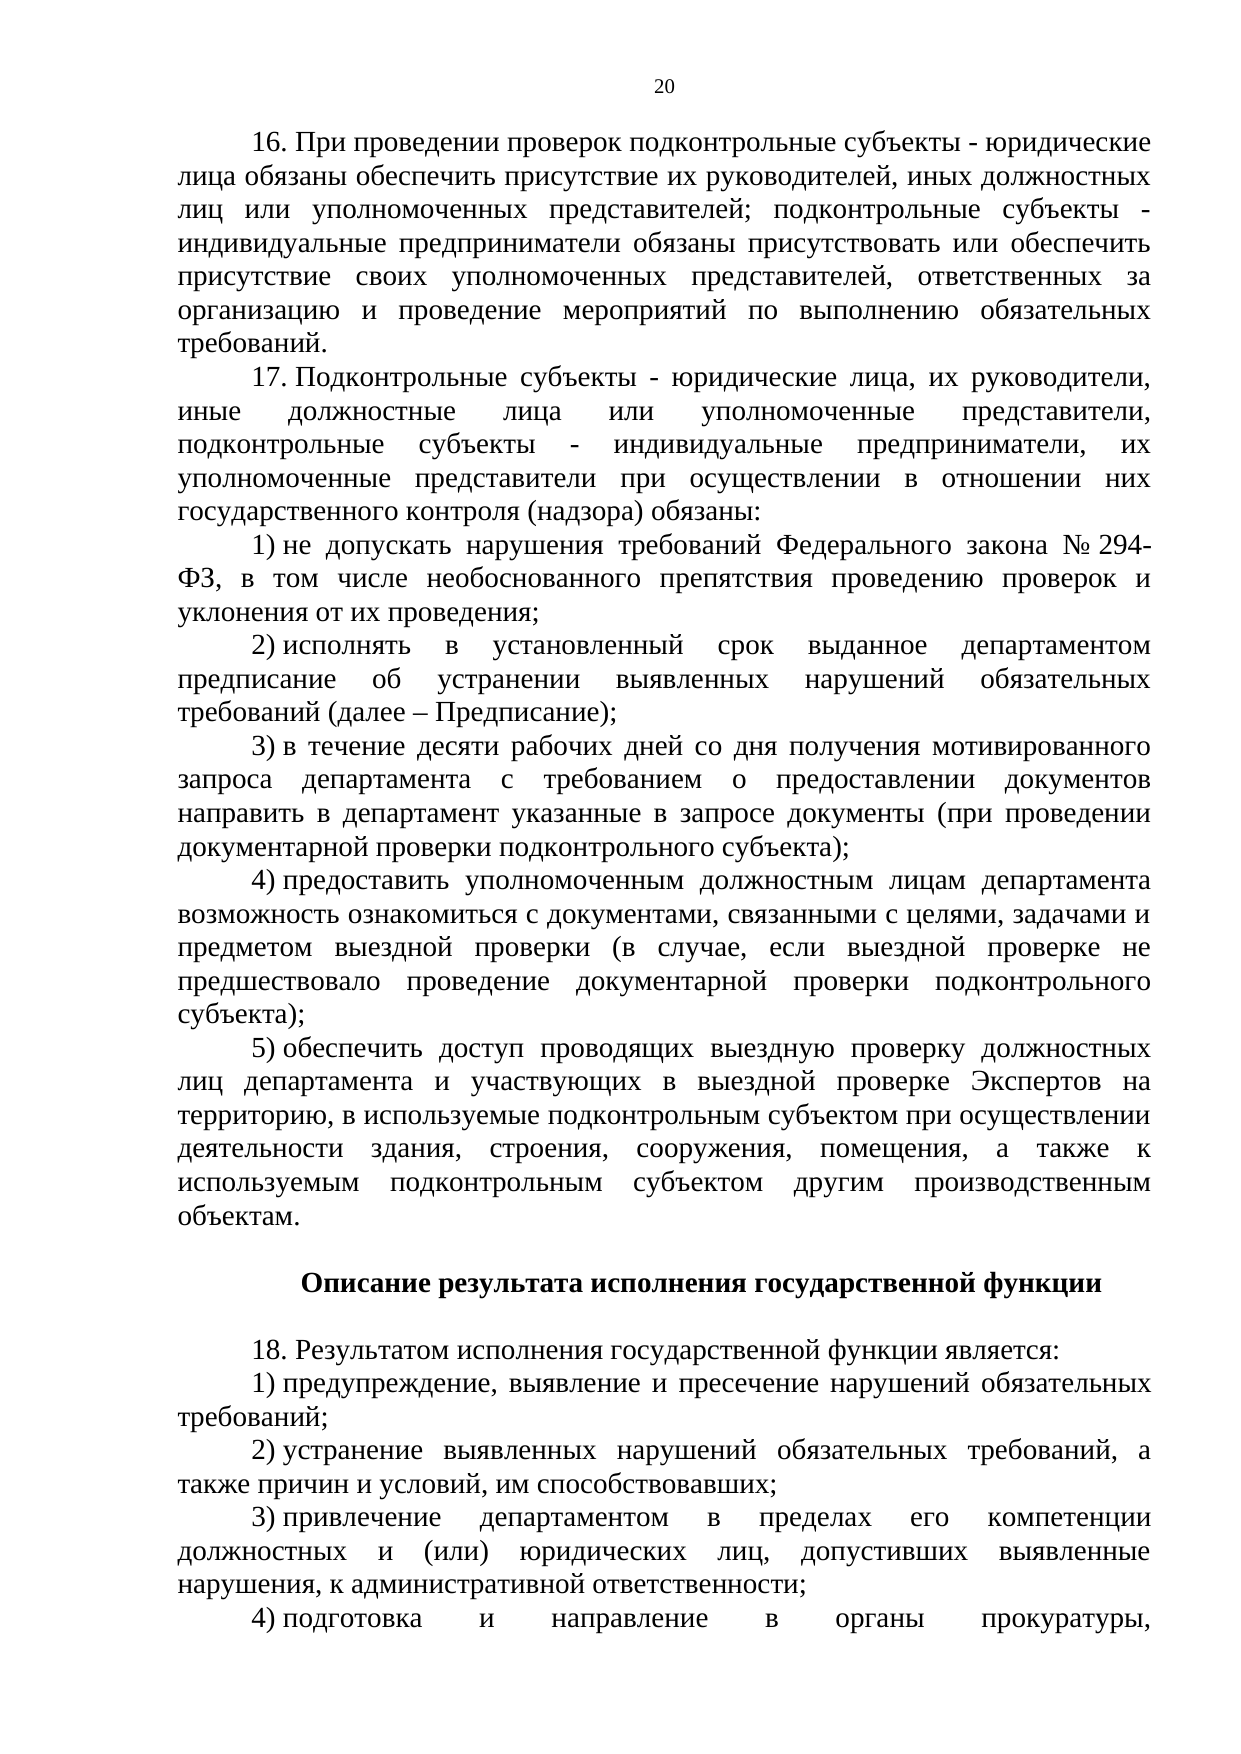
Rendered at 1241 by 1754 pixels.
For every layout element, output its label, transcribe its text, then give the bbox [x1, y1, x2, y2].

text 18. Результатом исполнения государственной функции является: [177, 1332, 1152, 1365]
text 16. При проведении проверок подконтрольные субъекты - юридические лица обязаны обеспечить присутствие их руководителей, иных должностных лиц или уполномоченных представителей; подконтрольные субъекты - индивидуальные предприниматели обязаны присутствовать или обеспечить присутствие своих уполномоченных представителей, ответственных за организацию и проведение мероприятий по выполнению обязательных требований. [177, 124, 1152, 359]
text 17. Подконтрольные субъекты - юридические лица, их руководители, иные должностные лица или уполномоченные представители, подконтрольные субъекты - индивидуальные предприниматели, их уполномоченные представители при осуществлении в отношении них государственного контроля (надзора) обязаны: [177, 359, 1152, 527]
text 1) предупреждение, выявление и пресечение нарушений обязательных требований; [177, 1365, 1152, 1432]
text 1) не допускать нарушения требований Федерального закона № 294-ФЗ, в том числе необоснованного препятствия проведению проверок и уклонения от их проведения; [177, 527, 1152, 627]
text 2) исполнять в установленный срок выданное департаментом предписание об устранении выявленных нарушений обязательных требований (далее – Предписание); [177, 627, 1152, 728]
text Описание результата исполнения государственной функции [177, 1265, 1152, 1298]
text 3) привлечение департаментом в пределах его компетенции должностных и (или) юридических лиц, допустивших выявленные нарушения, к административной ответственности; [177, 1499, 1152, 1600]
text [177, 1600, 1152, 1634]
text 5) обеспечить доступ проводящих выездную проверку должностных лиц департамента и участвующих в выездной проверке Экспертов на территорию, в используемые подконтрольным субъектом при осуществлении деятельности здания, строения, сооружения, помещения, а также к используемым подконтрольным субъектом другим производственным объектам. [177, 1030, 1152, 1231]
text 4) предоставить уполномоченным должностным лицам департамента возможность ознакомиться с документами, связанными с целями, задачами и предметом выездной проверки (в случае, если выездной проверке не предшествовало проведение документарной проверки подконтрольного субъекта); [177, 862, 1152, 1030]
text 3) в течение десяти рабочих дней со дня получения мотивированного запроса департамента с требованием о предоставлении документов направить в департамент указанные в запросе документы (при проведении документарной проверки подконтрольного субъекта); [177, 728, 1152, 862]
text 2) устранение выявленных нарушений обязательных требований, а также причин и условий, им способствовавших; [177, 1432, 1152, 1499]
